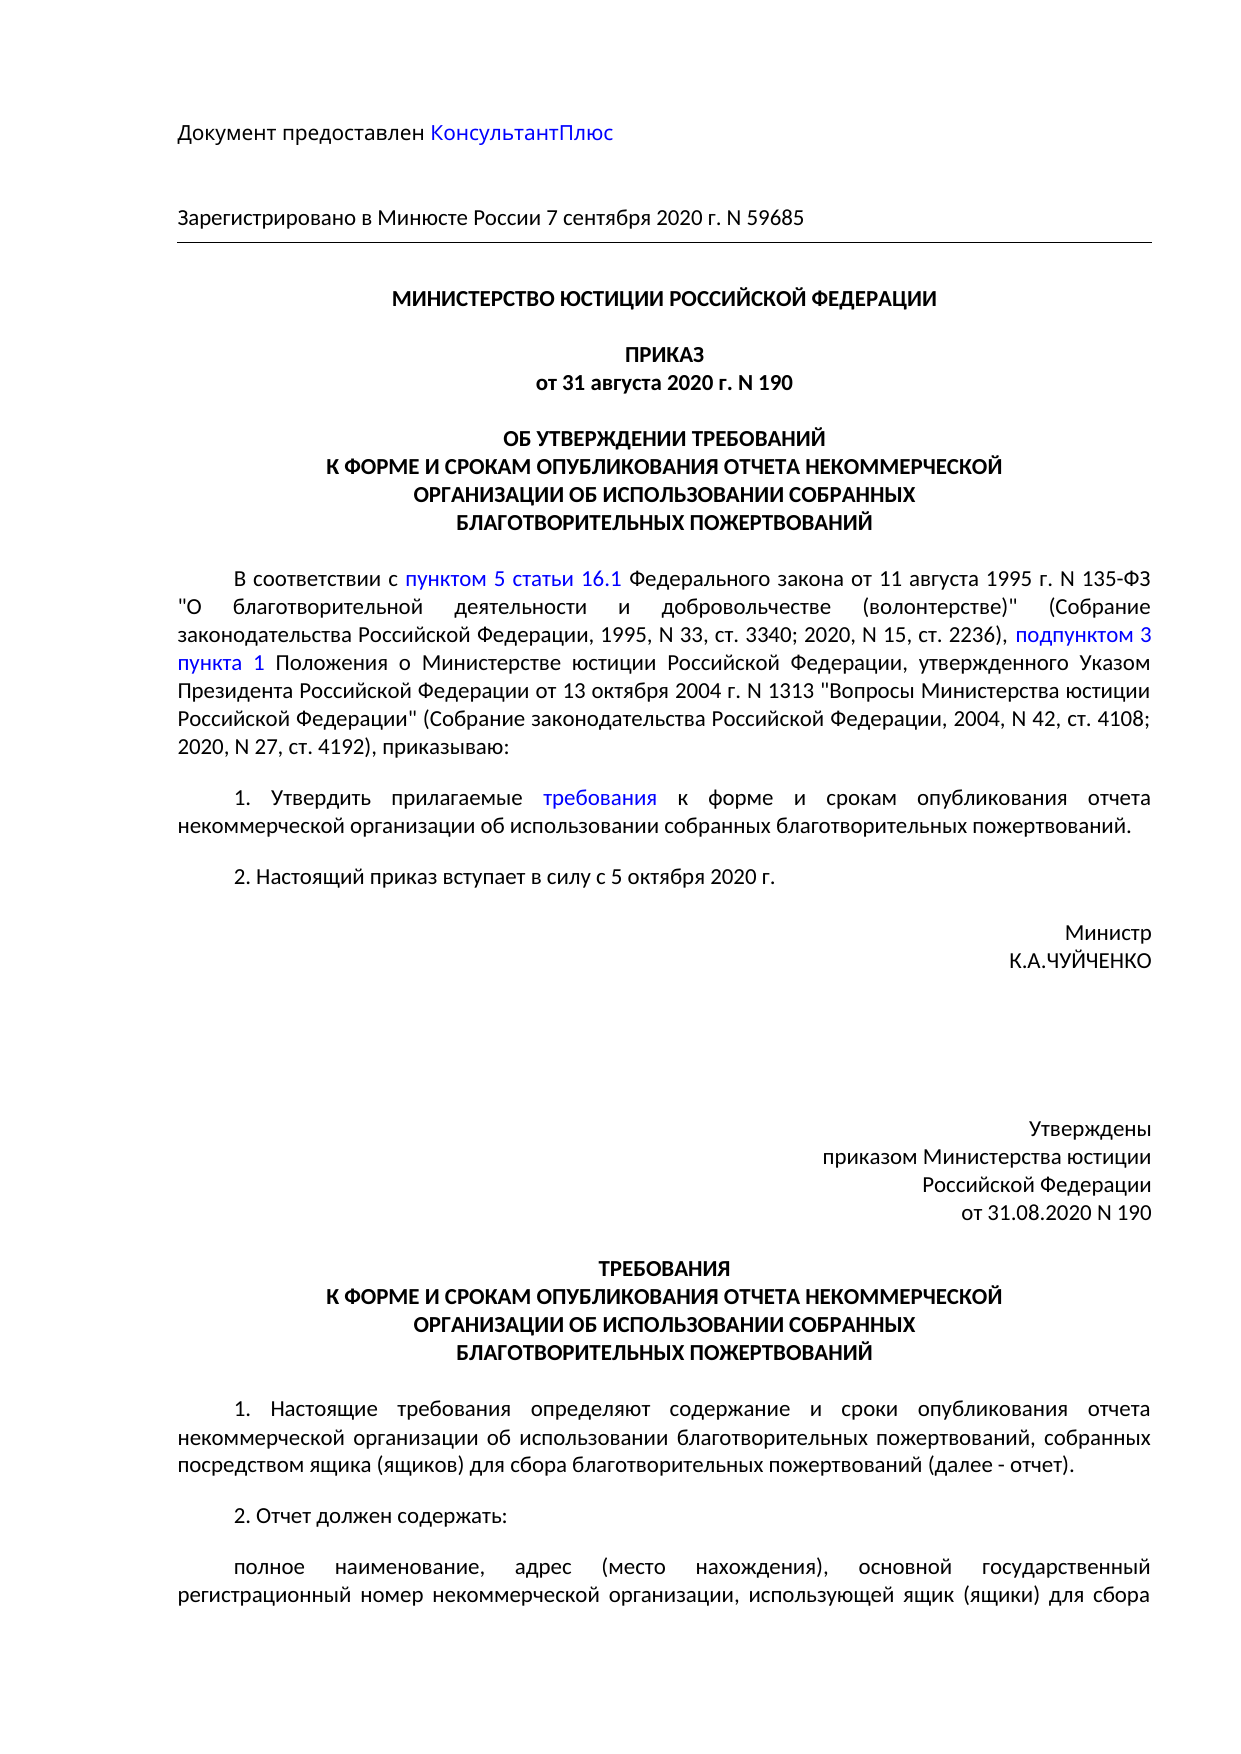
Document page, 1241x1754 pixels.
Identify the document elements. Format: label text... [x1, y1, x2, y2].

text К.А.ЧУЙЧЕНКО [177, 946, 1152, 974]
text 1. Настоящие требования определяют содержание и сроки опубликования отчета некоммерческой организации об использовании благотворительных пожертвований, собранных посредством ящика (ящиков) для сбора благотворительных пожертвований (далее - отчет). [177, 1394, 1152, 1479]
title ОБ УТВЕРЖДЕНИИ ТРЕБОВАНИЙ [177, 424, 1152, 452]
text Российской Федерации [177, 1170, 1152, 1198]
title К ФОРМЕ И СРОКАМ ОПУБЛИКОВАНИЯ ОТЧЕТА НЕКОММЕРЧЕСКОЙ [177, 1282, 1152, 1311]
text Министр [177, 918, 1152, 946]
title Документ предоставлен КонсультантПлюс [177, 118, 1152, 175]
text от 31.08.2020 N 190 [177, 1198, 1152, 1226]
title МИНИСТЕРСТВО ЮСТИЦИИ РОССИЙСКОЙ ФЕДЕРАЦИИ [177, 284, 1152, 312]
title ТРЕБОВАНИЯ [177, 1254, 1152, 1282]
text приказом Министерства юстиции [177, 1142, 1152, 1170]
title от 31 августа 2020 г. N 190 [177, 368, 1152, 396]
title ОРГАНИЗАЦИИ ОБ ИСПОЛЬЗОВАНИИ СОБРАННЫХ [177, 1311, 1152, 1338]
text Зарегистрировано в Минюсте России 7 сентября 2020 г. N 59685 [177, 203, 1152, 231]
text 2. Настоящий приказ вступает в силу с 5 октября 2020 г. [177, 862, 1152, 890]
text В соответствии с пунктом 5 статьи 16.1 Федерального закона от 11 августа 1995 г. N 135-ФЗ "О благотворительной деятельности и добровольчестве (волонтерстве)" (Собрание законодательства Российской Федерации, 1995, N 33, ст. 3340; 2020, N 15, ст. 2236), подпунктом 3 пункта 1 Положения о Министерстве юстиции Российской Федерации, утвержденного Указом Президента Российской Федерации от 13 октября 2004 г. N 1313 "Вопросы Министерства юстиции Российской Федерации" (Собрание законодательства Российской Федерации, 2004, N 42, ст. 4108; 2020, N 27, ст. 4192), приказываю: [177, 564, 1152, 760]
title ОРГАНИЗАЦИИ ОБ ИСПОЛЬЗОВАНИИ СОБРАННЫХ [177, 480, 1152, 508]
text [177, 1552, 1152, 1608]
title БЛАГОТВОРИТЕЛЬНЫХ ПОЖЕРТВОВАНИЙ [177, 1338, 1152, 1367]
text 1. Утвердить прилагаемые требования к форме и срокам опубликования отчета некоммерческой организации об использовании собранных благотворительных пожертвований. [177, 783, 1152, 839]
title К ФОРМЕ И СРОКАМ ОПУБЛИКОВАНИЯ ОТЧЕТА НЕКОММЕРЧЕСКОЙ [177, 452, 1152, 480]
title ПРИКАЗ [177, 340, 1152, 368]
text 2. Отчет должен содержать: [177, 1502, 1152, 1529]
title БЛАГОТВОРИТЕЛЬНЫХ ПОЖЕРТВОВАНИЙ [177, 508, 1152, 536]
text Утверждены [177, 1114, 1152, 1142]
